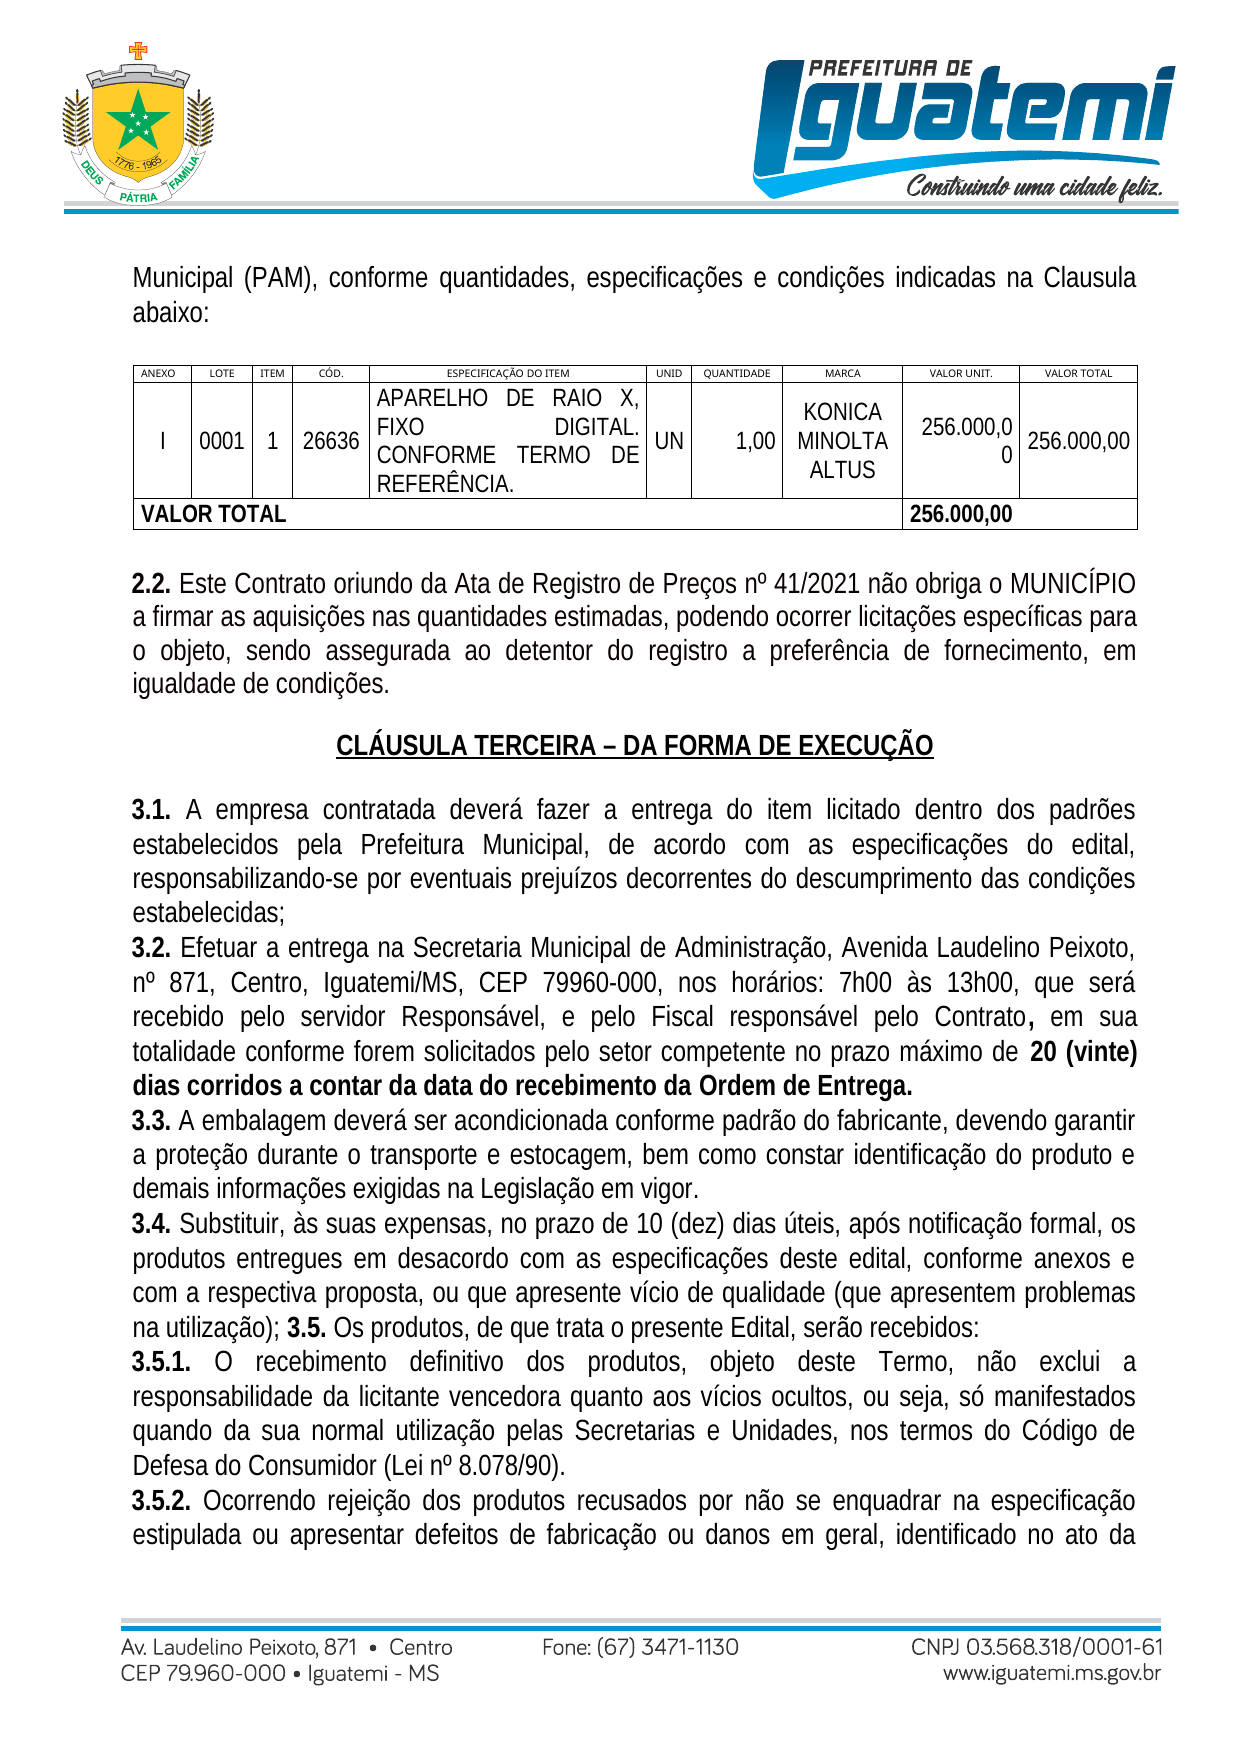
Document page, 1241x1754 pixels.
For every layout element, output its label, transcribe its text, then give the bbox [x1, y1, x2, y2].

table_cell 0001 [192, 383, 252, 498]
table_cell 256.000,00 [1020, 383, 1137, 498]
table_cell 1 [253, 383, 292, 498]
table_cell VALOR TOTAL [134, 499, 902, 528]
table_cell 26636 [293, 383, 369, 498]
table_cell 256.000,00 [903, 499, 1137, 528]
table_cell KONICA MINOLTA ALTUS [783, 383, 902, 498]
table_header UNID [647, 366, 691, 382]
text 2.2. Este Contrato oriundo da Ata de Registro de Preços nº 41/2021 não obriga o MUNICÍPIO a firmar as aquisições nas quantidades estimadas, podendo ocorrer licitações específicas para o objeto, sendo assegurada ao detentor do registro a preferência de fornecimento, em igualdade de condições. [131, 566, 1139, 699]
subtitle CLÁUSULA TERCEIRA – DA FORMA DE EXECUÇÃO [133, 728, 1137, 761]
table_header LOTE [192, 366, 252, 382]
table_cell 1,00 [692, 383, 782, 498]
table_header ESPECIFICAÇÃO DO ITEM [370, 366, 646, 382]
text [131, 261, 1138, 328]
text 3.3. A embalagem deverá ser acondicionada conforme padrão do fabricante, devendo garantir a proteção durante o transporte e estocagem, bem como constar identificação do produto e demais informações exigidas na Legislação em vigor. [131, 1103, 1138, 1205]
table_cell APARELHO DE RAIO X, FIXO DIGITAL. CONFORME TERMO DE REFERÊNCIA. [370, 383, 646, 498]
table_header ANEXO [134, 366, 191, 382]
text 3.4. Substituir, às suas expensas, no prazo de 10 (dez) dias úteis, após notificação formal, os produtos entregues em desacordo com as especificações deste edital, conforme anexos e com a respectiva proposta, ou que apresente vício de qualidade (que apresentem problemas na utilização); 3.5. Os produtos, de que trata o presente Edital, serão recebidos: [131, 1207, 1138, 1343]
table_cell 256.000,00 [903, 383, 1019, 498]
table_header VALOR UNIT. [903, 366, 1019, 382]
table_header VALOR TOTAL [1020, 366, 1137, 382]
table_header QUANTIDADE [692, 366, 782, 382]
table_cell I [134, 383, 191, 498]
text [131, 1483, 1138, 1550]
table_cell UN [647, 383, 691, 498]
text 3.5.1. O recebimento definitivo dos produtos, objeto deste Termo, não exclui a responsabilidade da licitante vencedora quanto aos vícios ocultos, ou seja, só manifestados quando da sua normal utilização pelas Secretarias e Unidades, nos termos do Código de Defesa do Consumidor (Lei nº 8.078/90). [131, 1344, 1138, 1481]
table_header CÓD. [293, 366, 369, 382]
text 3.2. Efetuar a entrega na Secretaria Municipal de Administração, Avenida Laudelino Peixoto, nº 871, Centro, Iguatemi/MS, CEP 79960-000, nos horários: 7h00 às 13h00, que será recebido pelo servidor Responsável, e pelo Fiscal responsável pelo Contrato, em sua totalidade conforme forem solicitados pelo setor competente no prazo máximo de 20 (vinte) dias corridos a contar da data do recebimento da Ordem de Entrega. [131, 931, 1138, 1101]
text 3.1. A empresa contratada deverá fazer a entrega do item licitado dentro dos padrões estabelecidos pela Prefeitura Municipal, de acordo com as especificações do edital, responsabilizando-se por eventuais prejuízos decorrentes do descumprimento das condições estabelecidas; [131, 792, 1138, 929]
table_header ITEM [253, 366, 292, 382]
table_header MARCA [783, 366, 902, 382]
